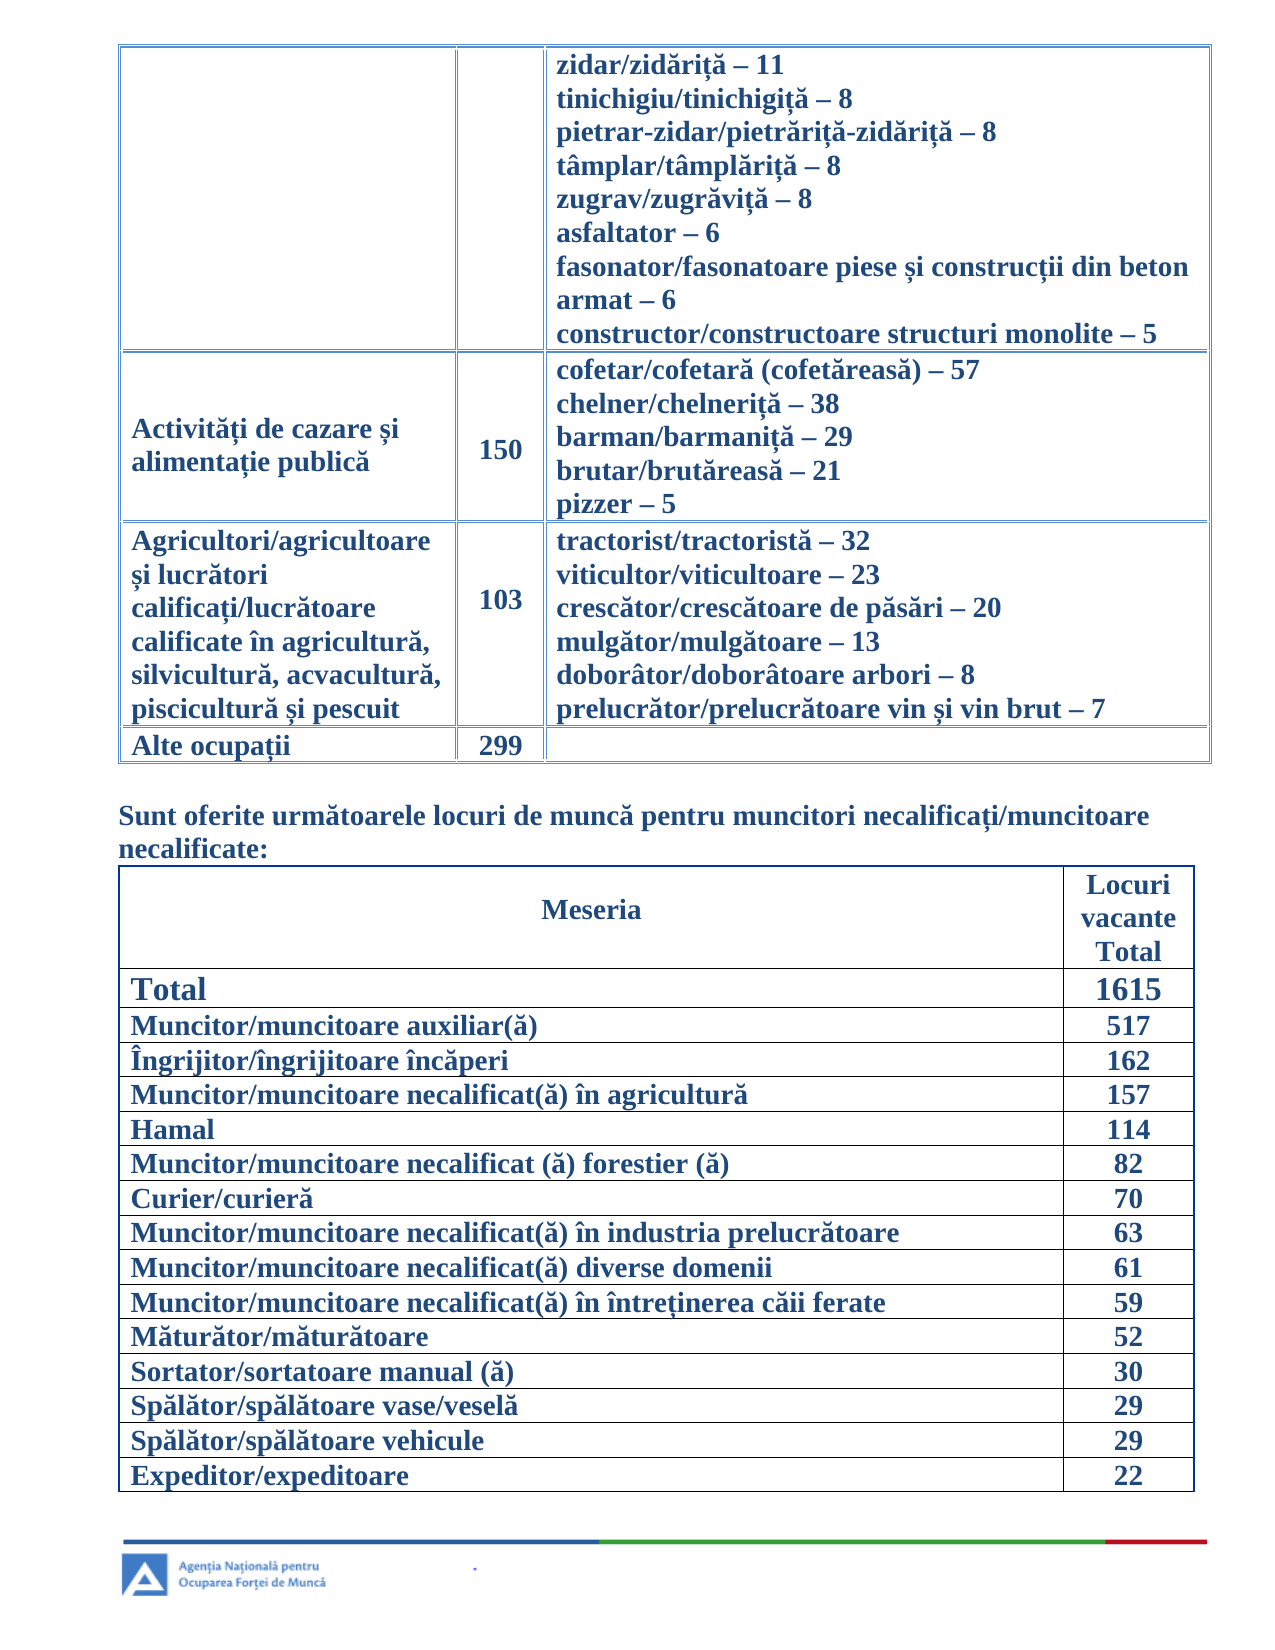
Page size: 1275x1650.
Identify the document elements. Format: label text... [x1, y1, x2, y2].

table_cell 162 [1064, 1043, 1193, 1076]
table_cell Activități de cazare și alimentație publică [120, 349, 456, 520]
table_cell 29 [1064, 1389, 1193, 1422]
table_cell 30 [1064, 1354, 1193, 1387]
table_cell 59 [1064, 1285, 1193, 1318]
table_header Locuri vacante Total [1064, 867, 1193, 968]
table_cell 52 [1064, 1319, 1193, 1353]
table_cell 157 [1064, 1077, 1193, 1111]
table_cell 517 [1064, 1008, 1193, 1042]
table_cell Muncitor/muncitoare necalificat(ă) în întreținerea căii ferate [120, 1285, 1063, 1318]
table_cell 150 [458, 353, 543, 520]
table_cell Spălător/spălătoare vase/veselă [120, 1389, 1063, 1422]
table_cell Muncitor/muncitoare necalificat(ă) în agricultură [120, 1077, 1063, 1111]
table_cell 61 [1064, 1250, 1193, 1284]
table_cell Total [120, 969, 1063, 1007]
table_header Meseria [120, 867, 1063, 968]
table_cell Agricultori/agricultoare și lucrători calificați/lucrătoare calificate în agricultură, silvicultură, acvacultură, piscicultură și pescuit [120, 520, 456, 724]
table_cell 22 [1064, 1458, 1193, 1491]
table_cell [545, 725, 1209, 761]
table_cell 63 [1064, 1216, 1193, 1249]
table_cell 299 [456, 725, 545, 761]
table_cell Hamal [120, 1112, 1063, 1145]
table_cell tractorist/tractoristă – 32 viticultor/viticultoare – 23 crescător/crescătoare de păsări – 20 mulgător/mulgătoare – 13 doborâtor/doborâtoare arbori – 8 prelucrător/prelucrătoare vin și vin brut – 7 [545, 520, 1210, 724]
table_cell 82 [1064, 1146, 1193, 1180]
table_cell Construcții [121, 48, 456, 349]
table_cell 103 [458, 523, 543, 724]
table_cell Expeditor/expeditoare [120, 1458, 1063, 1491]
table_cell cofetar/cofetară (cofetăreasă) – 57 chelner/chelneriță – 38 barman/barmaniță – 29 brutar/brutăreasă – 21 pizzer – 5 [545, 349, 1210, 520]
table_cell Spălător/spălătoare vehicule [120, 1423, 1063, 1457]
table_cell Muncitor/muncitoare auxiliar(ă) [120, 1008, 1063, 1042]
table_cell Curier/curieră [120, 1181, 1063, 1214]
table_cell 70 [1064, 1181, 1193, 1214]
table_cell Sortator/sortatoare manual (ă) [120, 1354, 1063, 1387]
table_cell Muncitor/muncitoare necalificat(ă) diverse domenii [120, 1250, 1063, 1284]
table_cell Îngrijitor/îngrijitoare încăperi [120, 1043, 1063, 1076]
text Sunt oferite următoarele locuri de muncă pentru muncitori necalificați/muncitoare necalificate: [118, 798, 1186, 865]
table_cell Muncitor/muncitoare necalificat (ă) forestier (ă) [120, 1146, 1063, 1180]
picture [118, 1534, 1208, 1605]
table_cell 1615 [1064, 969, 1193, 1007]
table_cell 114 [1064, 1112, 1193, 1145]
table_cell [545, 47, 1209, 349]
table_cell 29 [1064, 1423, 1193, 1457]
table_cell Alte ocupații [121, 725, 456, 761]
table_cell Muncitor/muncitoare necalificat(ă) în industria prelucrătoare [120, 1216, 1063, 1249]
table_cell 179 [456, 45, 545, 349]
table_cell Măturător/măturătoare [120, 1319, 1063, 1353]
